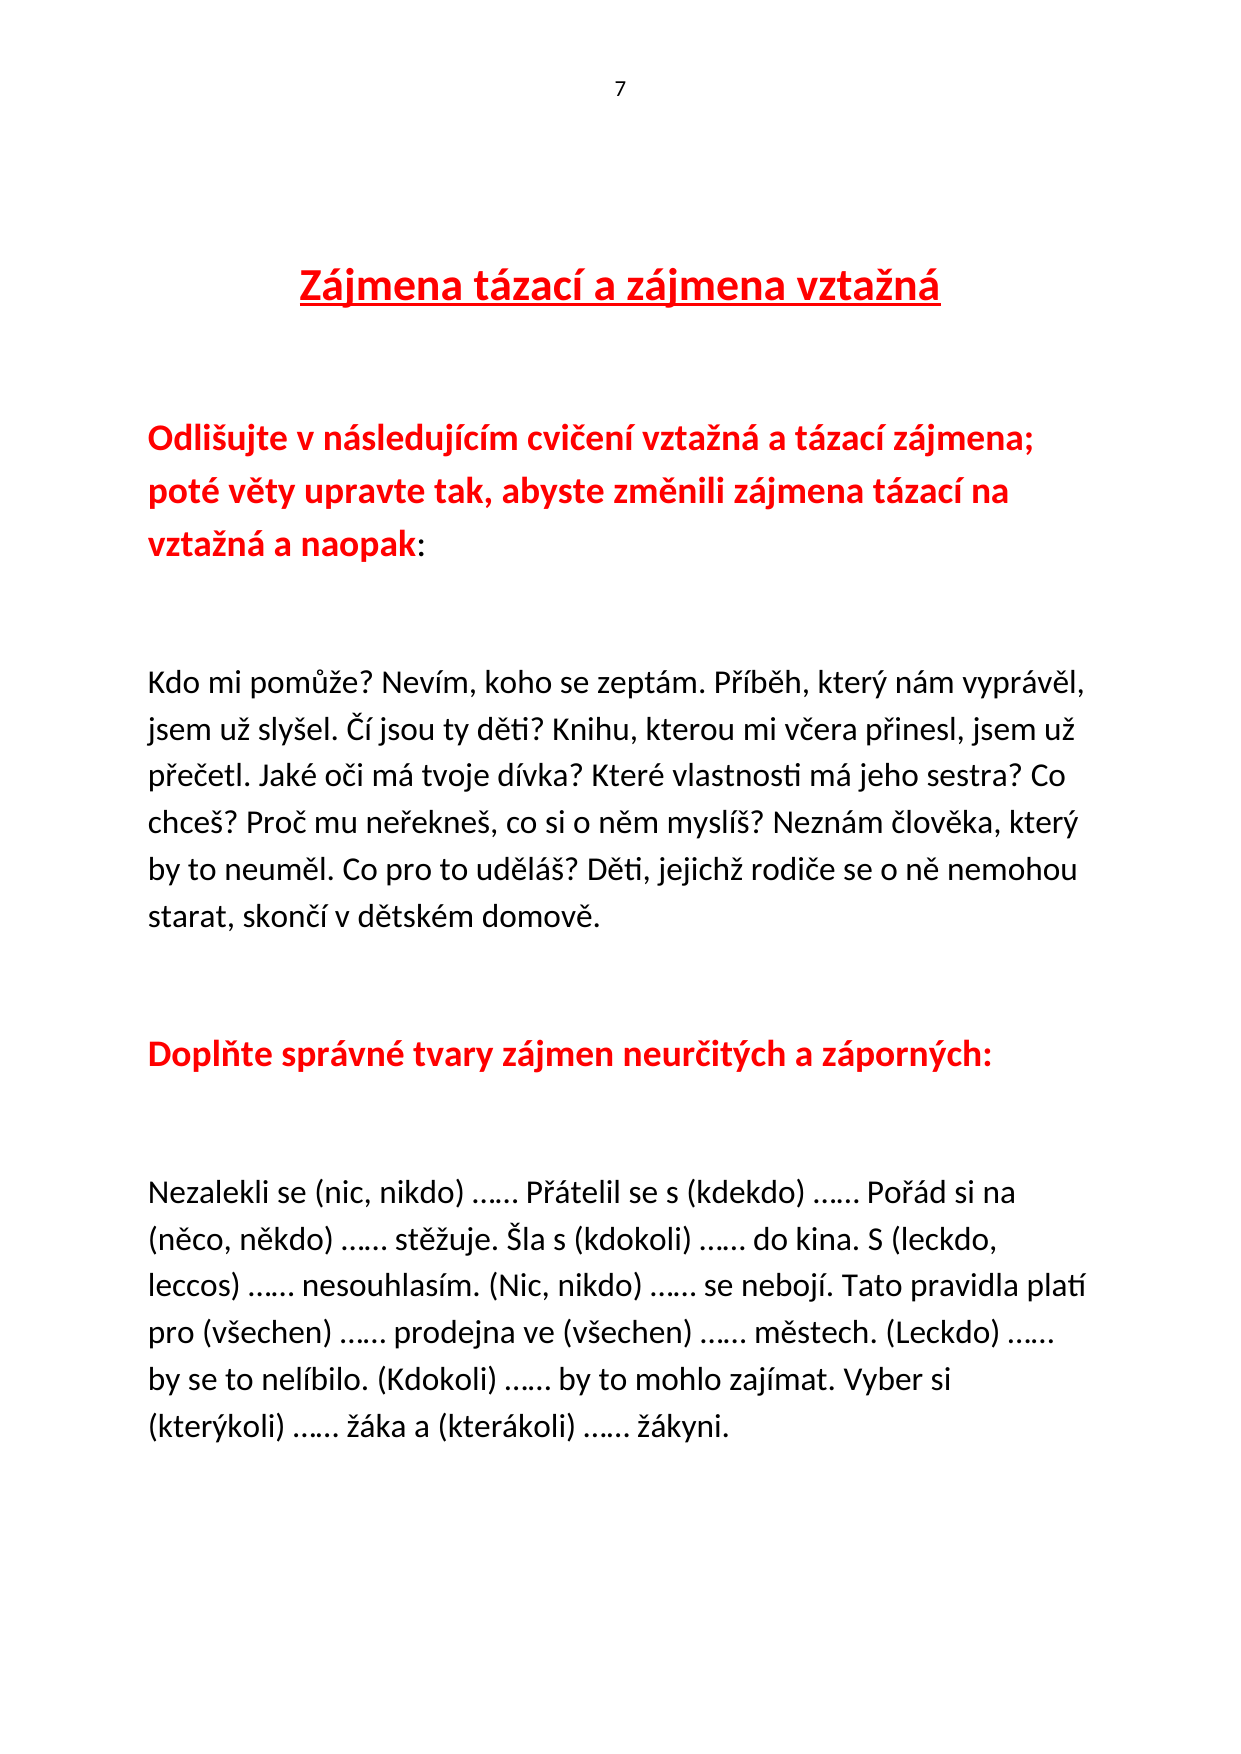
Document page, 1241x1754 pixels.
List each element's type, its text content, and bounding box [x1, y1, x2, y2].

text Zájmena tázací a zájmena vztažná [148, 256, 1093, 311]
text Doplňte správné tvary zájmen neurčitých a záporných: [148, 1030, 1093, 1076]
text Odlišujte v následujícím cvičení vztažná a tázací zájmena; poté věty upravte tak, abyste změnili zájmena tázací na vztažná a naopak: [148, 414, 1093, 565]
text Nezalekli se (nic, nikdo) …… Přátelil se s (kdekdo) …… Pořád si na (něco, někdo) …… stěžuje. Šla s (kdokoli) …… do kina. S (leckdo, leccos) …… nesouhlasím. (Nic, nikdo) …… se nebojí. Tato pravidla platí pro (všechen) …… prodejna ve (všechen) …… městech. (Leckdo) …… by se to nelíbilo. (Kdokoli) …… by to mohlo zajímat. Vyber si (kterýkoli) …… žáka a (kterákoli) …… žákyni. [148, 1171, 1093, 1446]
text Kdo mi pomůže? Nevím, koho se zeptám. Příběh, který nám vyprávěl, jsem už slyšel. Čí jsou ty děti? Knihu, kterou mi včera přinesl, jsem už přečetl. Jaké oči má tvoje dívka? Které vlastnosti má jeho sestra? Co chceš? Proč mu neřekneš, co si o něm myslíš? Neznám člověka, který by to neuměl. Co pro to uděláš? Děti, jejichž rodiče se o ně nemohou starat, skončí v dětském domově. [148, 661, 1093, 935]
